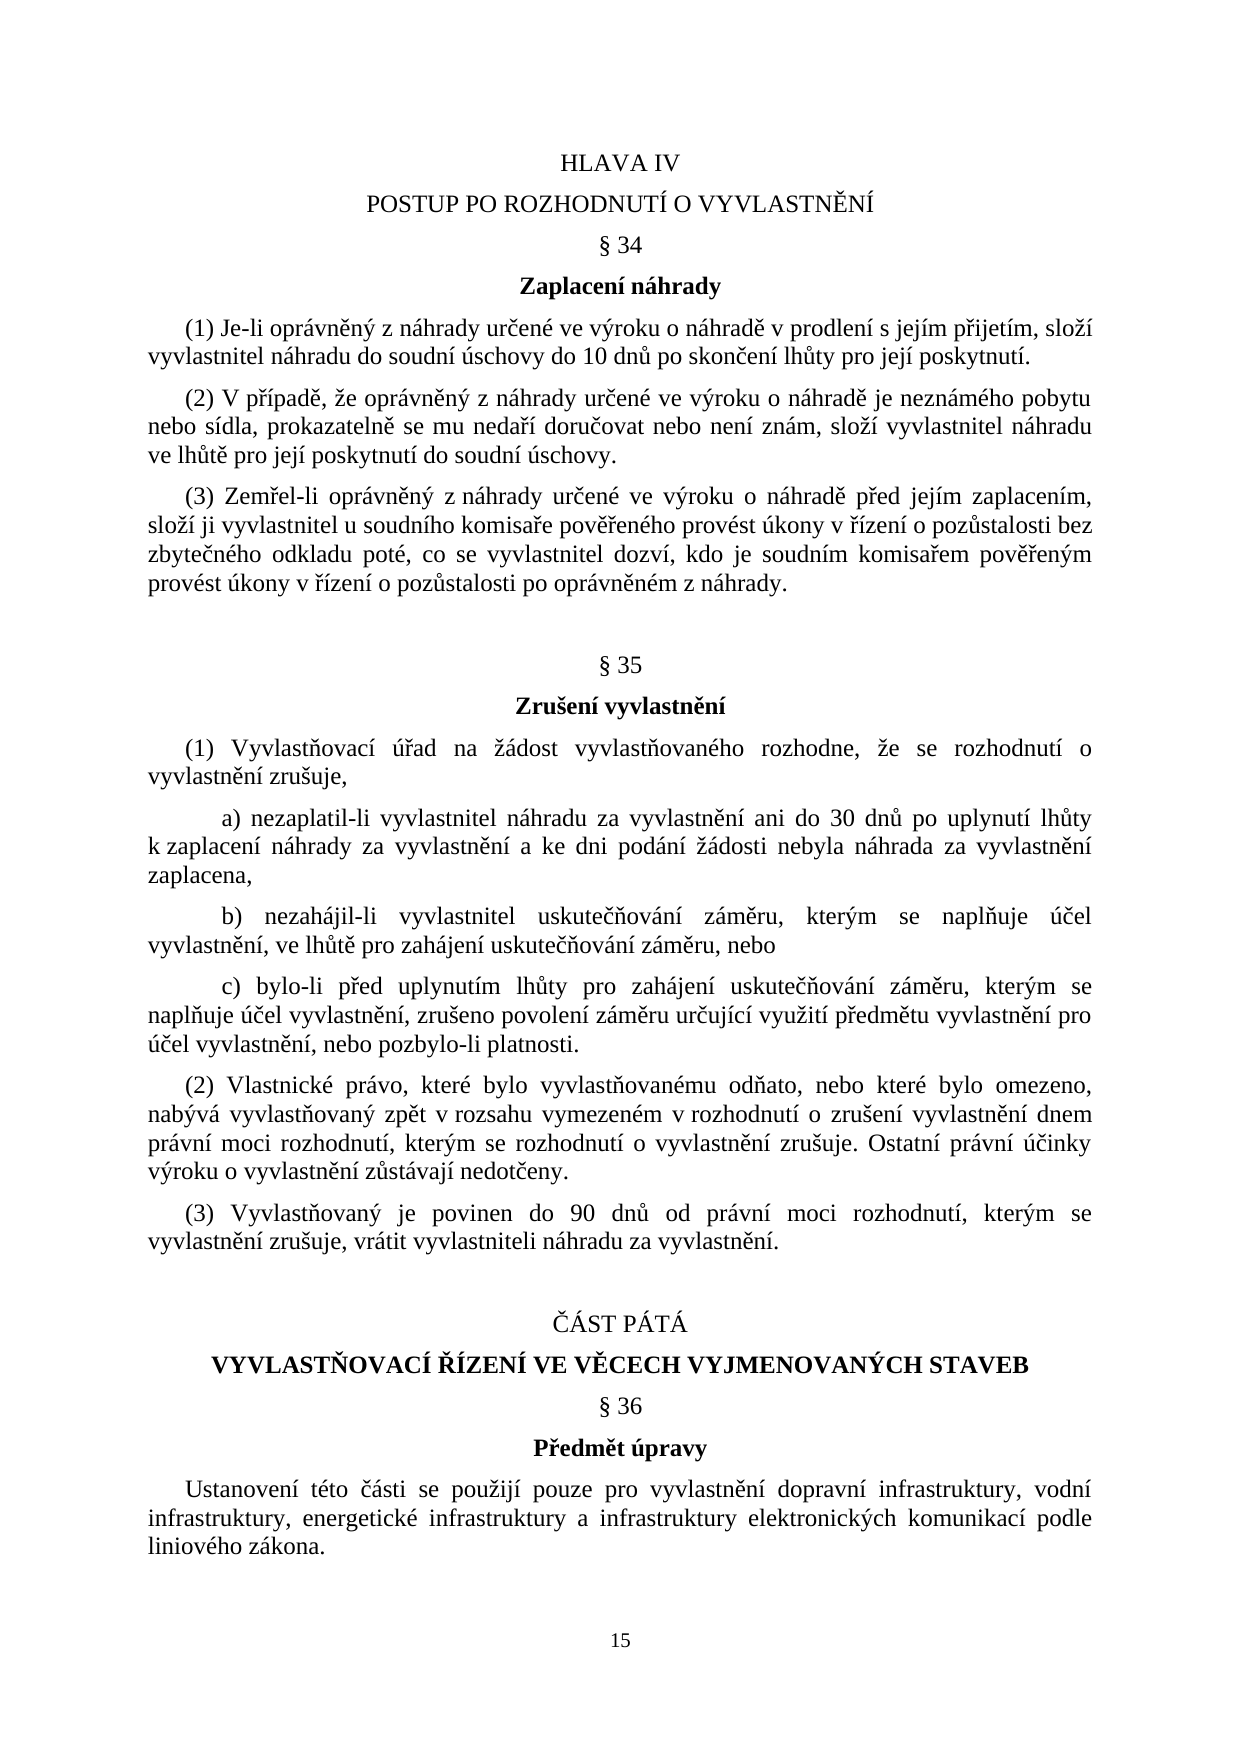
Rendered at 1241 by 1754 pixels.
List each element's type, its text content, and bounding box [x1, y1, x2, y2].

text Zrušení vyvlastnění [148, 691, 1093, 720]
text c) bylo-li před uplynutím lhůty pro zahájení uskutečňování záměru, kterým se naplňuje účel vyvlastnění, zrušeno povolení záměru určující využití předmětu vyvlastnění pro účel vyvlastnění, nebo pozbylo-li platnosti. [148, 971, 1093, 1058]
text (1) Vyvlastňovací úřad na žádost vyvlastňovaného rozhodne, že se rozhodnutí o vyvlastnění zrušuje, [148, 733, 1093, 790]
text § 34 [148, 230, 1093, 259]
text POSTUP PO ROZHODNUTÍ O VYVLASTNĚNÍ [148, 189, 1093, 218]
text Předmět úpravy [148, 1433, 1093, 1461]
text VYVLASTŇOVACÍ ŘÍZENÍ VE VĚCECH VYJMENOVANÝCH STAVEB [148, 1350, 1093, 1379]
text (2) V případě, že oprávněný z náhrady určené ve výroku o náhradě je neznámého pobytu nebo sídla, prokazatelně se mu nedaří doručovat nebo není znám, složí vyvlastnitel náhradu ve lhůtě pro její poskytnutí do soudní úschovy. [148, 383, 1093, 469]
text Zaplacení náhrady [148, 271, 1093, 300]
text Ustanovení této části se použijí pouze pro vyvlastnění dopravní infrastruktury, vodní infrastruktury, energetické infrastruktury a infrastruktury elektronických komunikací podle liniového zákona. [148, 1474, 1093, 1560]
text ČÁST PÁTÁ [148, 1309, 1093, 1338]
text (3) Vyvlastňovaný je povinen do 90 dnů od právní moci rozhodnutí, kterým se vyvlastnění zrušuje, vrátit vyvlastniteli náhradu za vyvlastnění. [148, 1198, 1093, 1255]
text (1) Je-li oprávněný z náhrady určené ve výroku o náhradě v prodlení s jejím přijetím, složí vyvlastnitel náhradu do soudní úschovy do 10 dnů po skončení lhůty pro její poskytnutí. [148, 313, 1093, 370]
text HLAVA IV [148, 148, 1093, 176]
text (2) Vlastnické právo, které bylo vyvlastňovanému odňato, nebo které bylo omezeno, nabývá vyvlastňovaný zpět v rozsahu vymezeném v rozhodnutí o zrušení vyvlastnění dnem právní moci rozhodnutí, kterým se rozhodnutí o vyvlastnění zrušuje. Ostatní právní účinky výroku o vyvlastnění zůstávají nedotčeny. [148, 1070, 1093, 1185]
text § 35 [148, 650, 1093, 679]
text b) nezahájil-li vyvlastnitel uskutečňování záměru, kterým se naplňuje účel vyvlastnění, ve lhůtě pro zahájení uskutečňování záměru, nebo [148, 901, 1093, 959]
text (3) Zemřel-li oprávněný z náhrady určené ve výroku o náhradě před jejím zaplacením, složí ji vyvlastnitel u soudního komisaře pověřeného provést úkony v řízení o pozůstalosti bez zbytečného odkladu poté, co se vyvlastnitel dozví, kdo je soudním komisařem pověřeným provést úkony v řízení o pozůstalosti po oprávněném z náhrady. [148, 481, 1093, 596]
text § 36 [148, 1391, 1093, 1420]
text a) nezaplatil-li vyvlastnitel náhradu za vyvlastnění ani do 30 dnů po uplynutí lhůty k zaplacení náhrady za vyvlastnění a ke dni podání žádosti nebyla náhrada za vyvlastnění zaplacena, [148, 803, 1093, 889]
